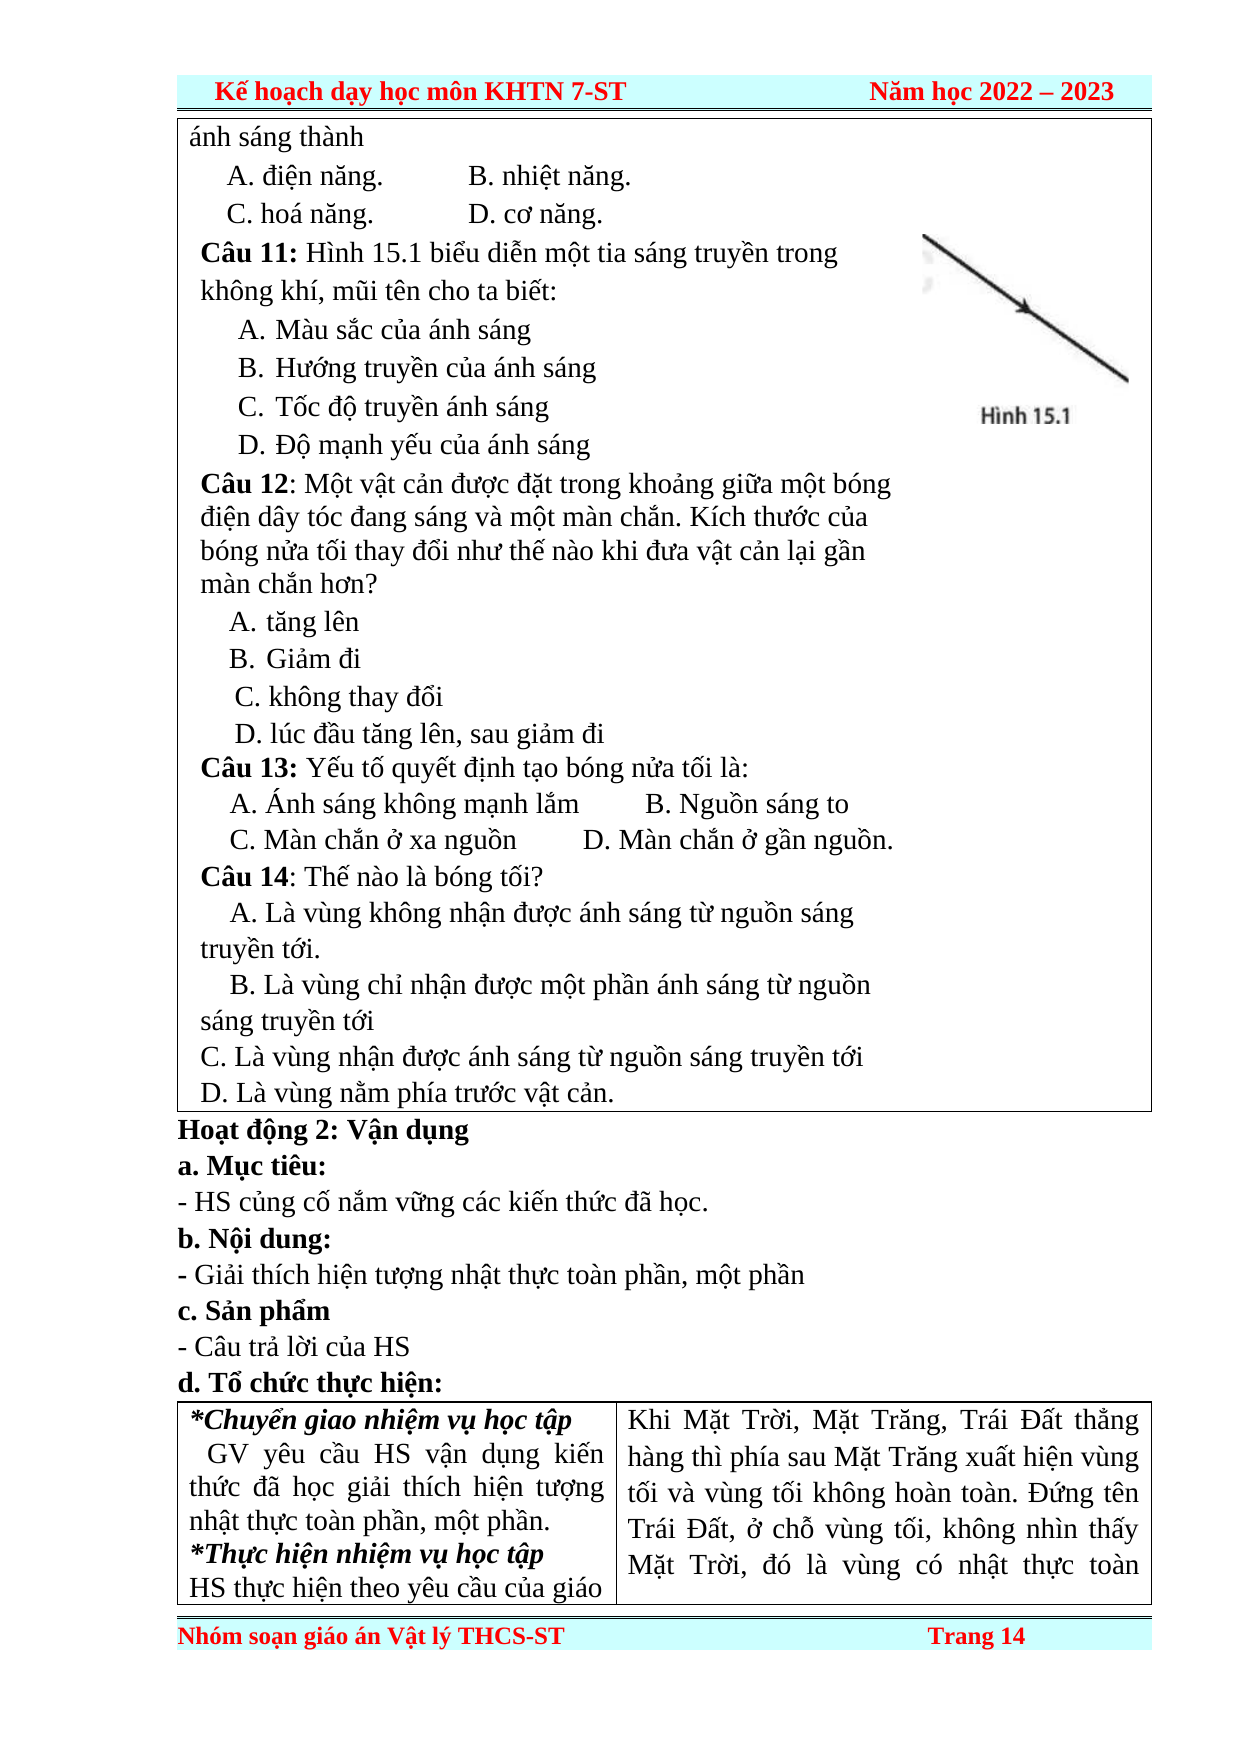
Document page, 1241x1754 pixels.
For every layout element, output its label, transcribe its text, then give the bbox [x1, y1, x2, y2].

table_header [617, 1403, 1151, 1604]
text Hoạt động 2: Vận dụng [177, 1112, 1152, 1146]
text b. Nội dung: [177, 1221, 1152, 1254]
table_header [178, 119, 1151, 1111]
text - HS củng cố nắm vững các kiến thức đã học. [177, 1184, 1152, 1218]
text - Câu trả lời của HS [177, 1329, 1152, 1363]
text - Giải thích hiện tượng nhật thực toàn phần, một phần [177, 1257, 1152, 1290]
text d. Tổ chức thực hiện: [177, 1365, 1152, 1399]
picture [922, 234, 1129, 424]
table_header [178, 1403, 616, 1604]
text c. Sản phẩm [177, 1293, 1152, 1327]
text a. Mục tiêu: [177, 1148, 1152, 1182]
